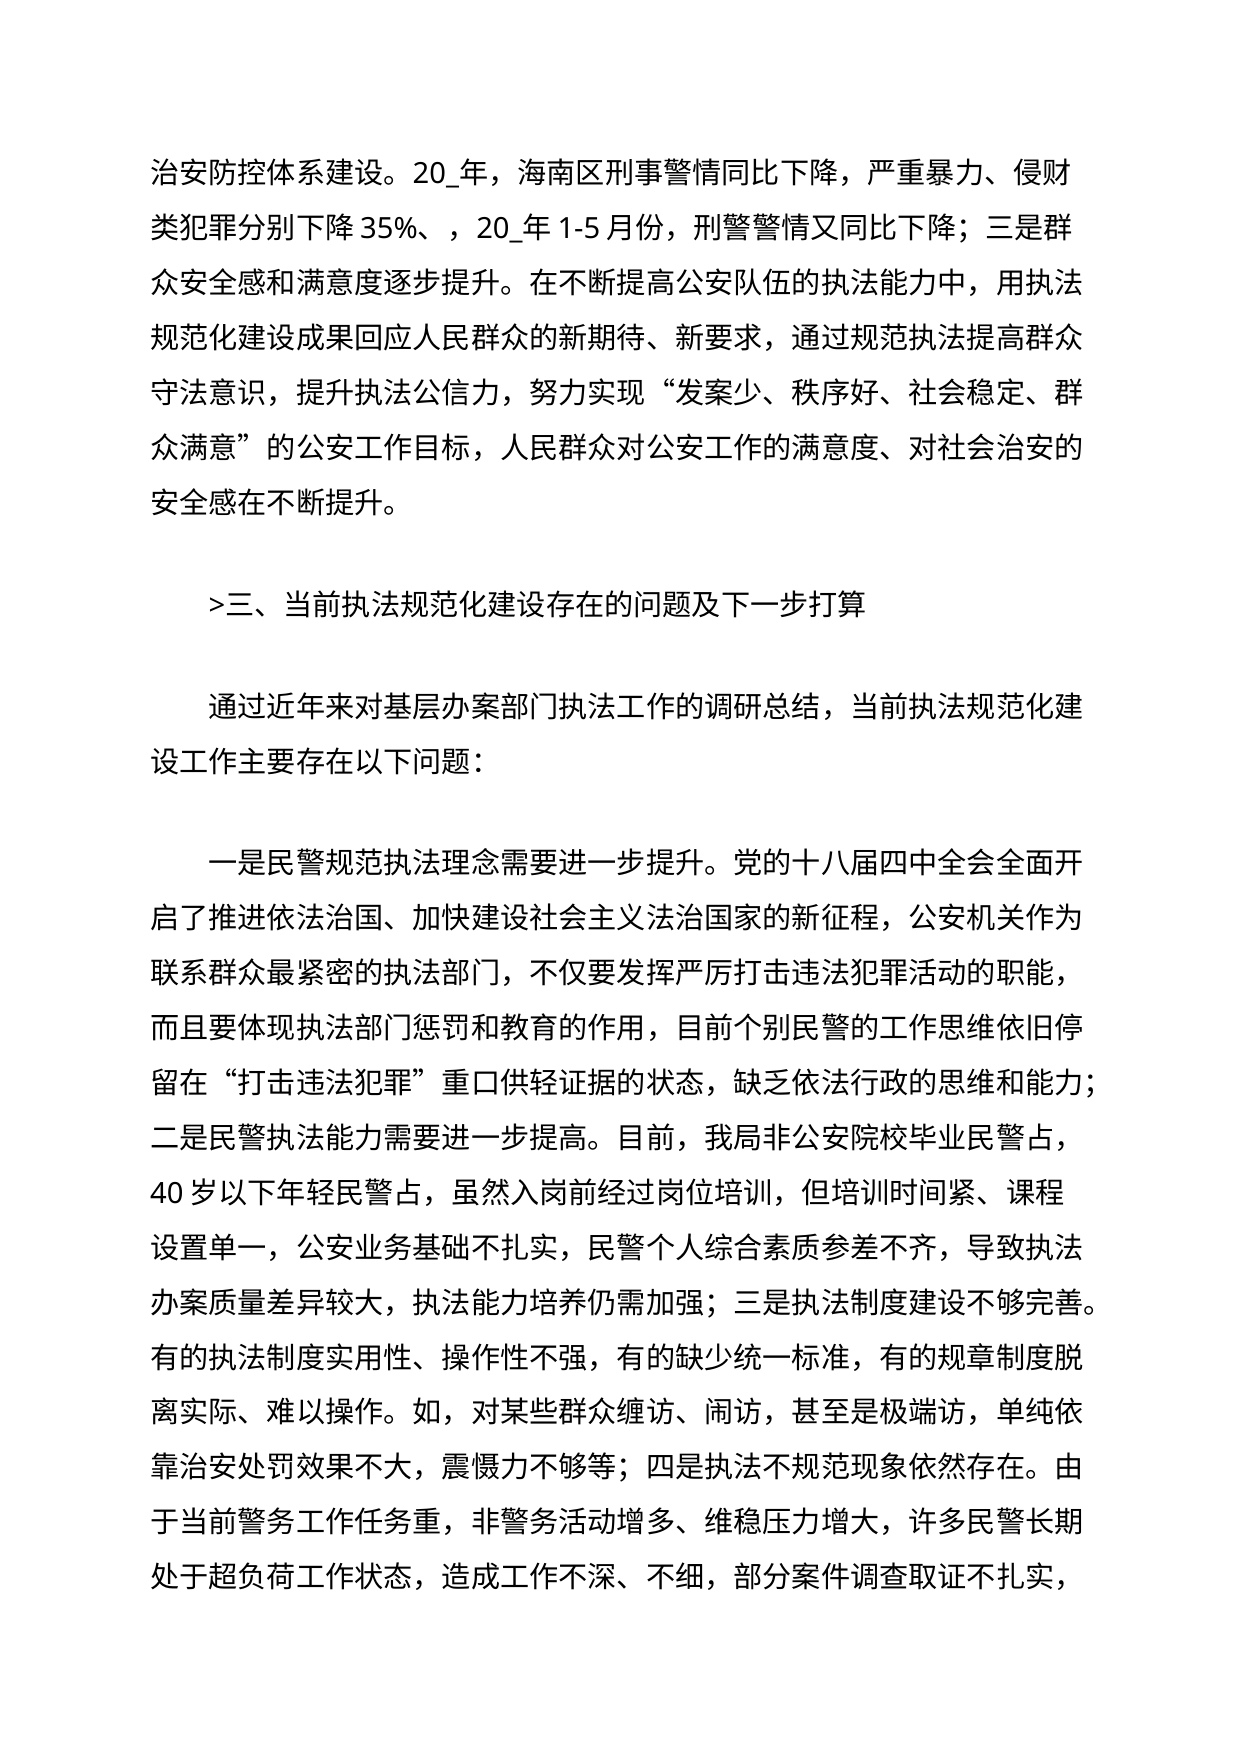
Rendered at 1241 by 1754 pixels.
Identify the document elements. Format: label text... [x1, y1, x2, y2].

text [150, 840, 1090, 1596]
text >三、当前执法规范化建设存在的问题及下一步打算 [150, 581, 1090, 624]
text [150, 150, 1090, 522]
text 通过近年来对基层办案部门执法工作的调研总结，当前执法规范化建设工作主要存在以下问题： [150, 683, 1090, 781]
